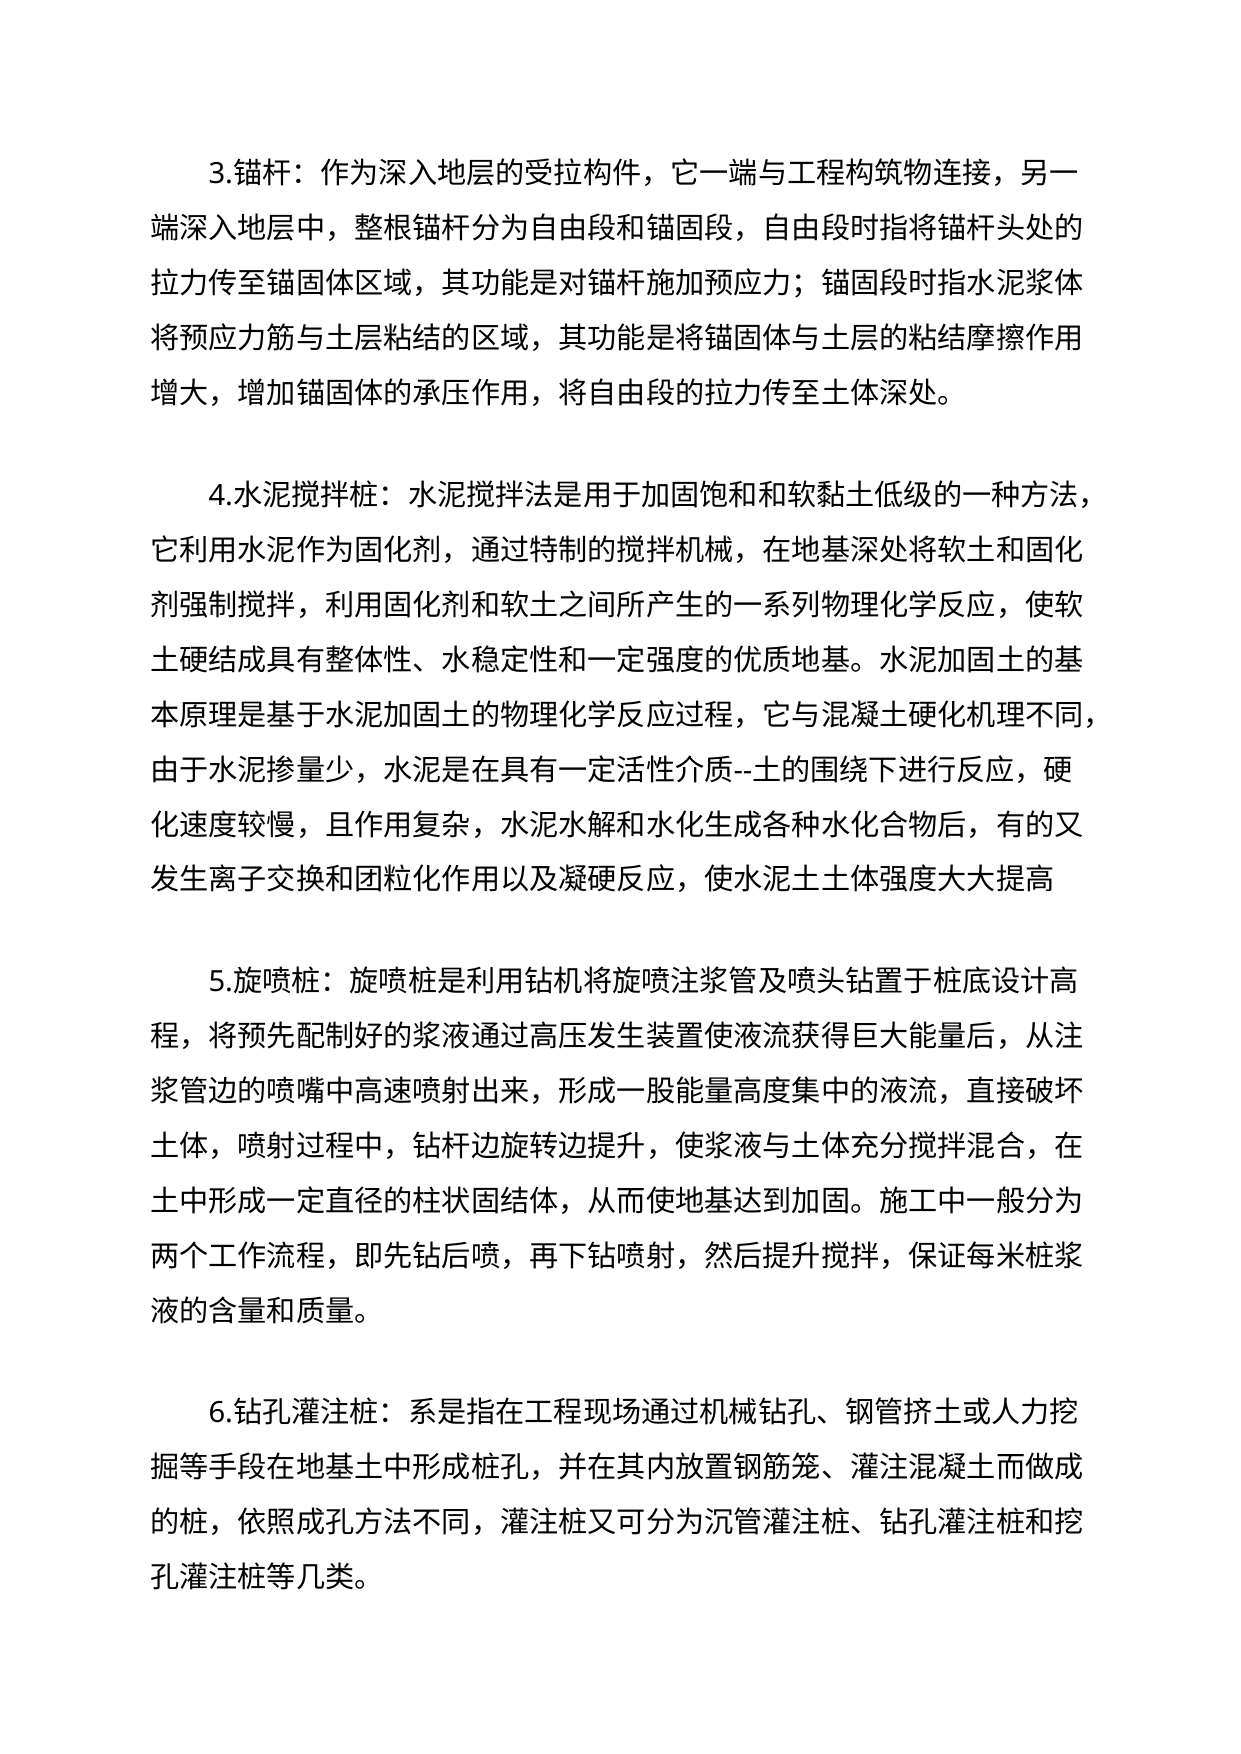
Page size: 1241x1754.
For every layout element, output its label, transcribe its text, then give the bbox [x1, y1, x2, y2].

text 4.水泥搅拌桩：水泥搅拌法是用于加固饱和和软黏土低级的一种方法，它利用水泥作为固化剂，通过特制的搅拌机械，在地基深处将软土和固化剂强制搅拌，利用固化剂和软土之间所产生的一系列物理化学反应，使软土硬结成具有整体性、水稳定性和一定强度的优质地基。水泥加固土的基本原理是基于水泥加固土的物理化学反应过程，它与混凝土硬化机理不同，由于水泥掺量少，水泥是在具有一定活性介质--土的围绕下进行反应，硬化速度较慢，且作用复杂，水泥水解和水化生成各种水化合物后，有的又发生离子交换和团粒化作用以及凝硬反应，使水泥土土体强度大大提高 [150, 471, 1090, 898]
text 6.钻孔灌注桩：系是指在工程现场通过机械钻孔、钢管挤土或人力挖掘等手段在地基土中形成桩孔，并在其内放置钢筋笼、灌注混凝土而做成的桩，依照成孔方法不同，灌注桩又可分为沉管灌注桩、钻孔灌注桩和挖孔灌注桩等几类。 [150, 1389, 1090, 1596]
text 3.锚杆：作为深入地层的受拉构件，它一端与工程构筑物连接，另一端深入地层中，整根锚杆分为自由段和锚固段，自由段时指将锚杆头处的拉力传至锚固体区域，其功能是对锚杆施加预应力；锚固段时指水泥浆体将预应力筋与土层粘结的区域，其功能是将锚固体与土层的粘结摩擦作用增大，增加锚固体的承压作用，将自由段的拉力传至土体深处。 [150, 150, 1090, 412]
text 5.旋喷桩：旋喷桩是利用钻机将旋喷注浆管及喷头钻置于桩底设计高程，将预先配制好的浆液通过高压发生装置使液流获得巨大能量后，从注浆管边的喷嘴中高速喷射出来，形成一股能量高度集中的液流，直接破坏土体，喷射过程中，钻杆边旋转边提升，使浆液与土体充分搅拌混合，在土中形成一定直径的柱状固结体，从而使地基达到加固。施工中一般分为两个工作流程，即先钻后喷，再下钻喷射，然后提升搅拌，保证每米桩浆液的含量和质量。 [150, 958, 1090, 1329]
